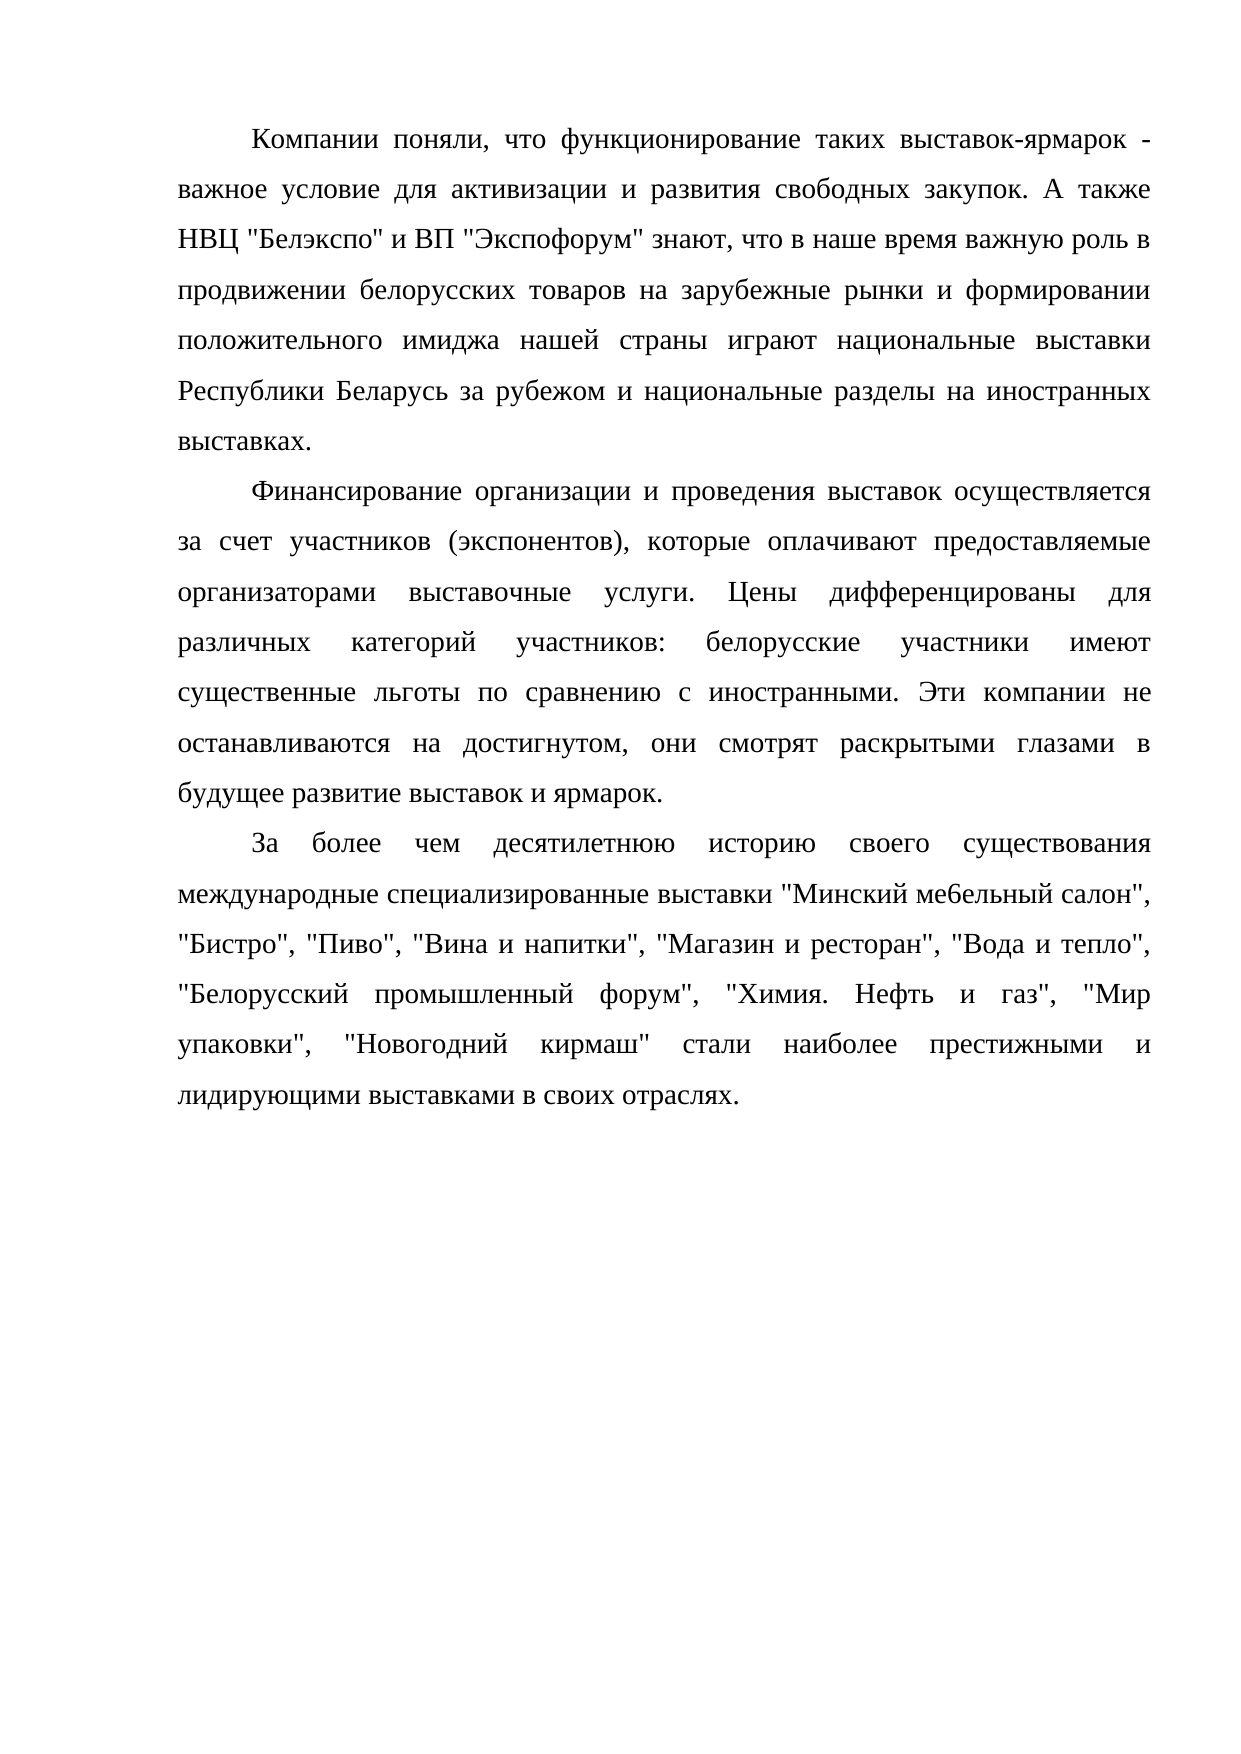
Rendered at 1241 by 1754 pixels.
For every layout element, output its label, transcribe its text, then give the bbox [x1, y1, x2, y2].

text Финансирование организации и проведения выставок осуществляется за счет участников (экспонентов), которые оплачивают предоставляемые организаторами выставочные услуги. Цены дифференцированы для различных категорий участников: белорусские участники имеют существенные льготы по сравнению с иностранными. Эти компании не останавливаются на достигнутом, они смотрят раскрытыми глазами в будущее развитие выставок и ярмарок. [177, 473, 1152, 809]
text За более чем десятилетнюю историю своего существования международные специализированные выставки "Минский ме6ельный салон", "Бистро", "Пиво", "Вина и напитки", "Магазин и ресторан", "Вода и тепло", "Белорусский промышленный форум", "Химия. Нефть и газ", "Мир упаковки", "Новогодний кирмаш" стали наиболее престижными и лидирующими выставками в своих отраслях. [177, 825, 1152, 1111]
text Компании поняли, что функционирование таких выставок-ярмарок - важное условие для активизации и развития свободных закупок. А также НВЦ "Белэкспо'' и ВП "Экспофорум" знают, что в наше время важную роль в продвижении белорусских товаров на зарубежные рынки и формировании положительного имиджа нашей страны играют национальные выставки Республики Беларусь за рубежом и национальные разделы на иностранных выставках. [177, 121, 1152, 456]
